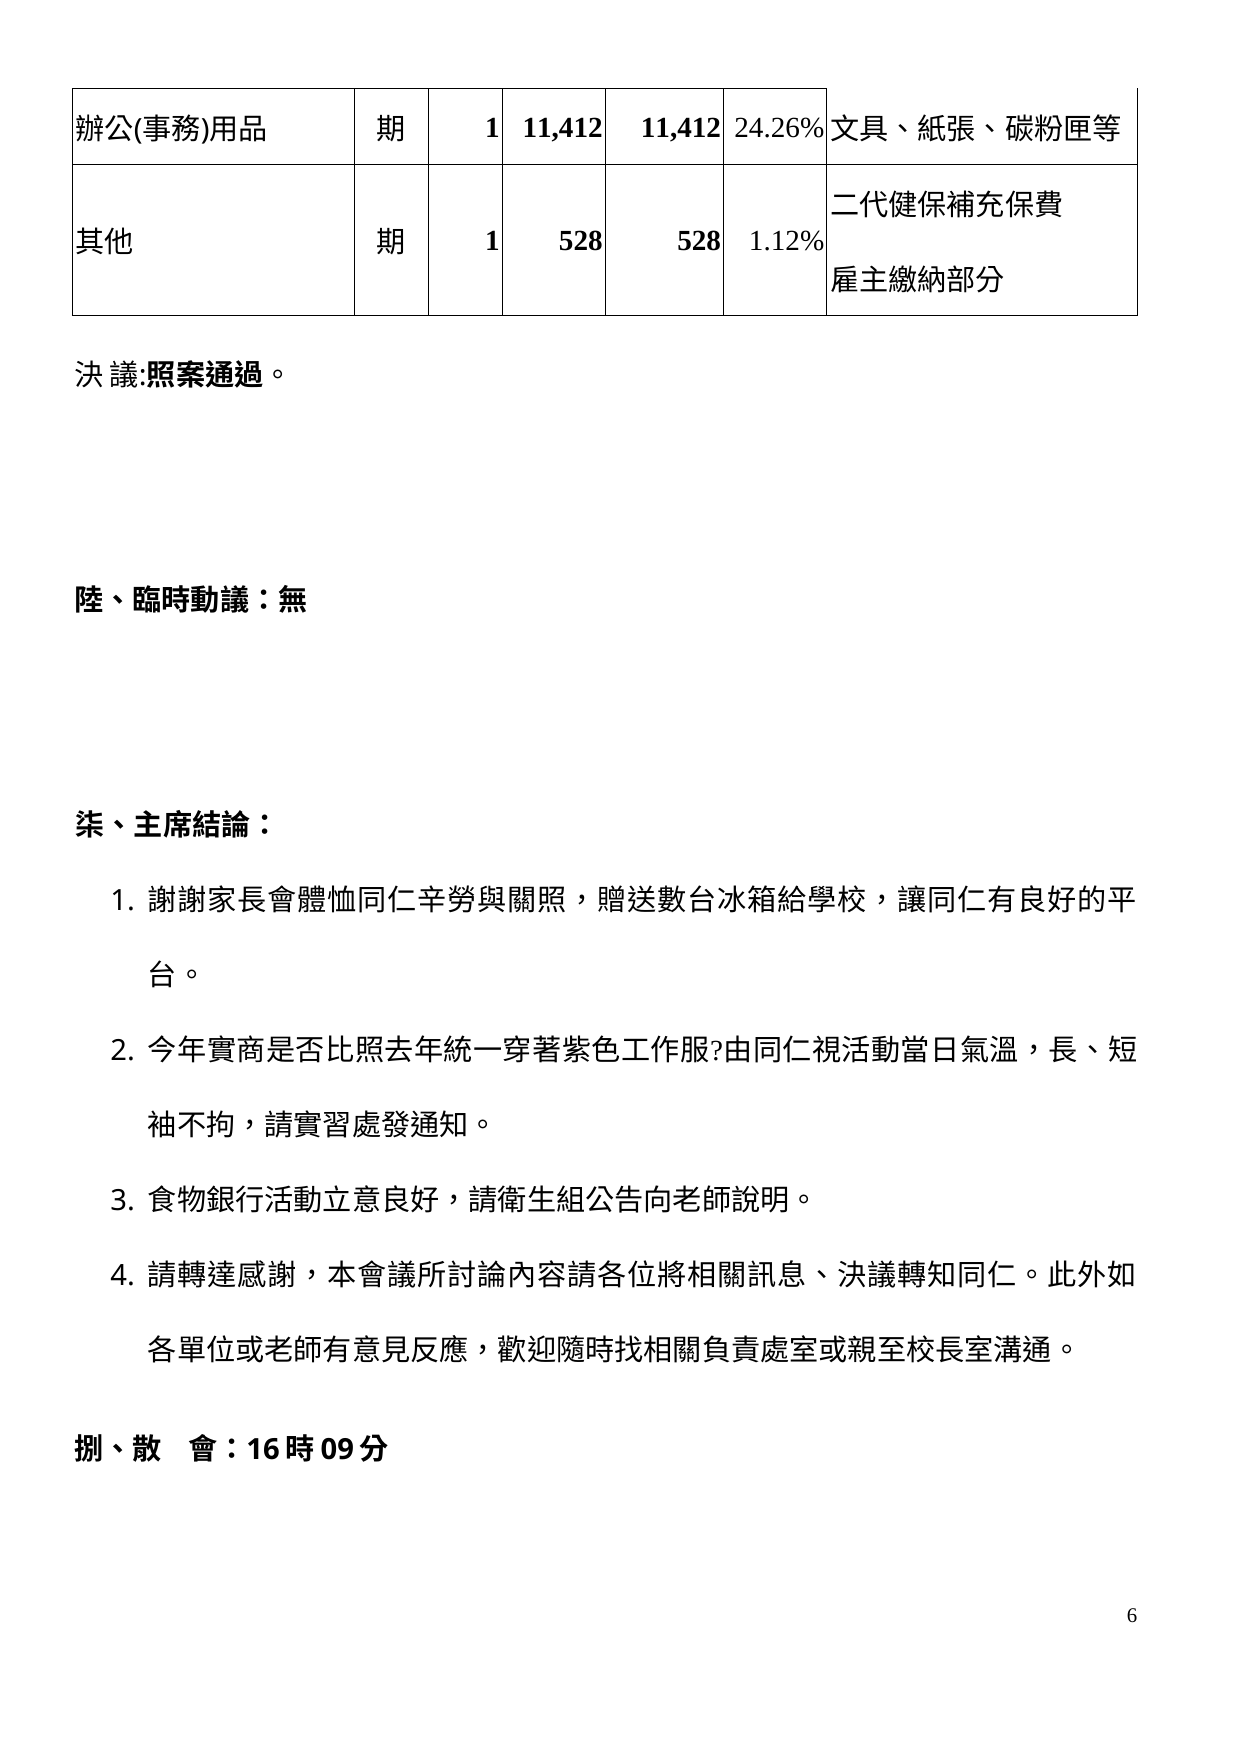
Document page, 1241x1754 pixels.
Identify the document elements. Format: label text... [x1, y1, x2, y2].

table_cell 1 [429, 165, 502, 315]
table_cell 528 [503, 165, 605, 315]
text 陸、臨時動議：無 [74, 560, 1137, 635]
table_cell 11,412 [503, 89, 605, 164]
table_cell 二代健保補充保費 雇主繳納部分 [827, 165, 1137, 315]
list 食物銀行活動立意良好，請衛生組公告向老師說明。 [110, 1160, 1137, 1235]
table_cell 24.26% [724, 89, 826, 164]
table_cell 文具、紙張、碳粉匣等 [827, 88, 1137, 164]
list 今年實商是否比照去年統一穿著紫色工作服?由同仁視活動當日氣溫，長、短袖不拘，請實習處發通知。 [110, 1010, 1137, 1160]
text 捌、散 會：16時09分 [74, 1422, 1137, 1468]
table_cell 其他 [73, 165, 354, 315]
list 請轉達感謝，本會議所討論內容請各位將相關訊息、決議轉知同仁。此外如各單位或老師有意見反應，歡迎隨時找相關負責處室或親至校長室溝通。 [110, 1235, 1137, 1385]
text 柒、主席結論： [75, 785, 1137, 860]
table_cell 期 [355, 165, 428, 315]
list 謝謝家長會體恤同仁辛勞與關照，贈送數台冰箱給學校，讓同仁有良好的平台。 [110, 860, 1137, 1010]
table_cell 11,412 [606, 89, 723, 164]
table_cell 1 [429, 89, 502, 164]
text 決 議:照案通過。 [74, 335, 1137, 410]
table_cell 辦公(事務)用品 [73, 89, 354, 164]
table_cell 1.12% [724, 165, 826, 315]
table_cell 528 [606, 165, 723, 315]
table_cell 期 [355, 89, 428, 164]
